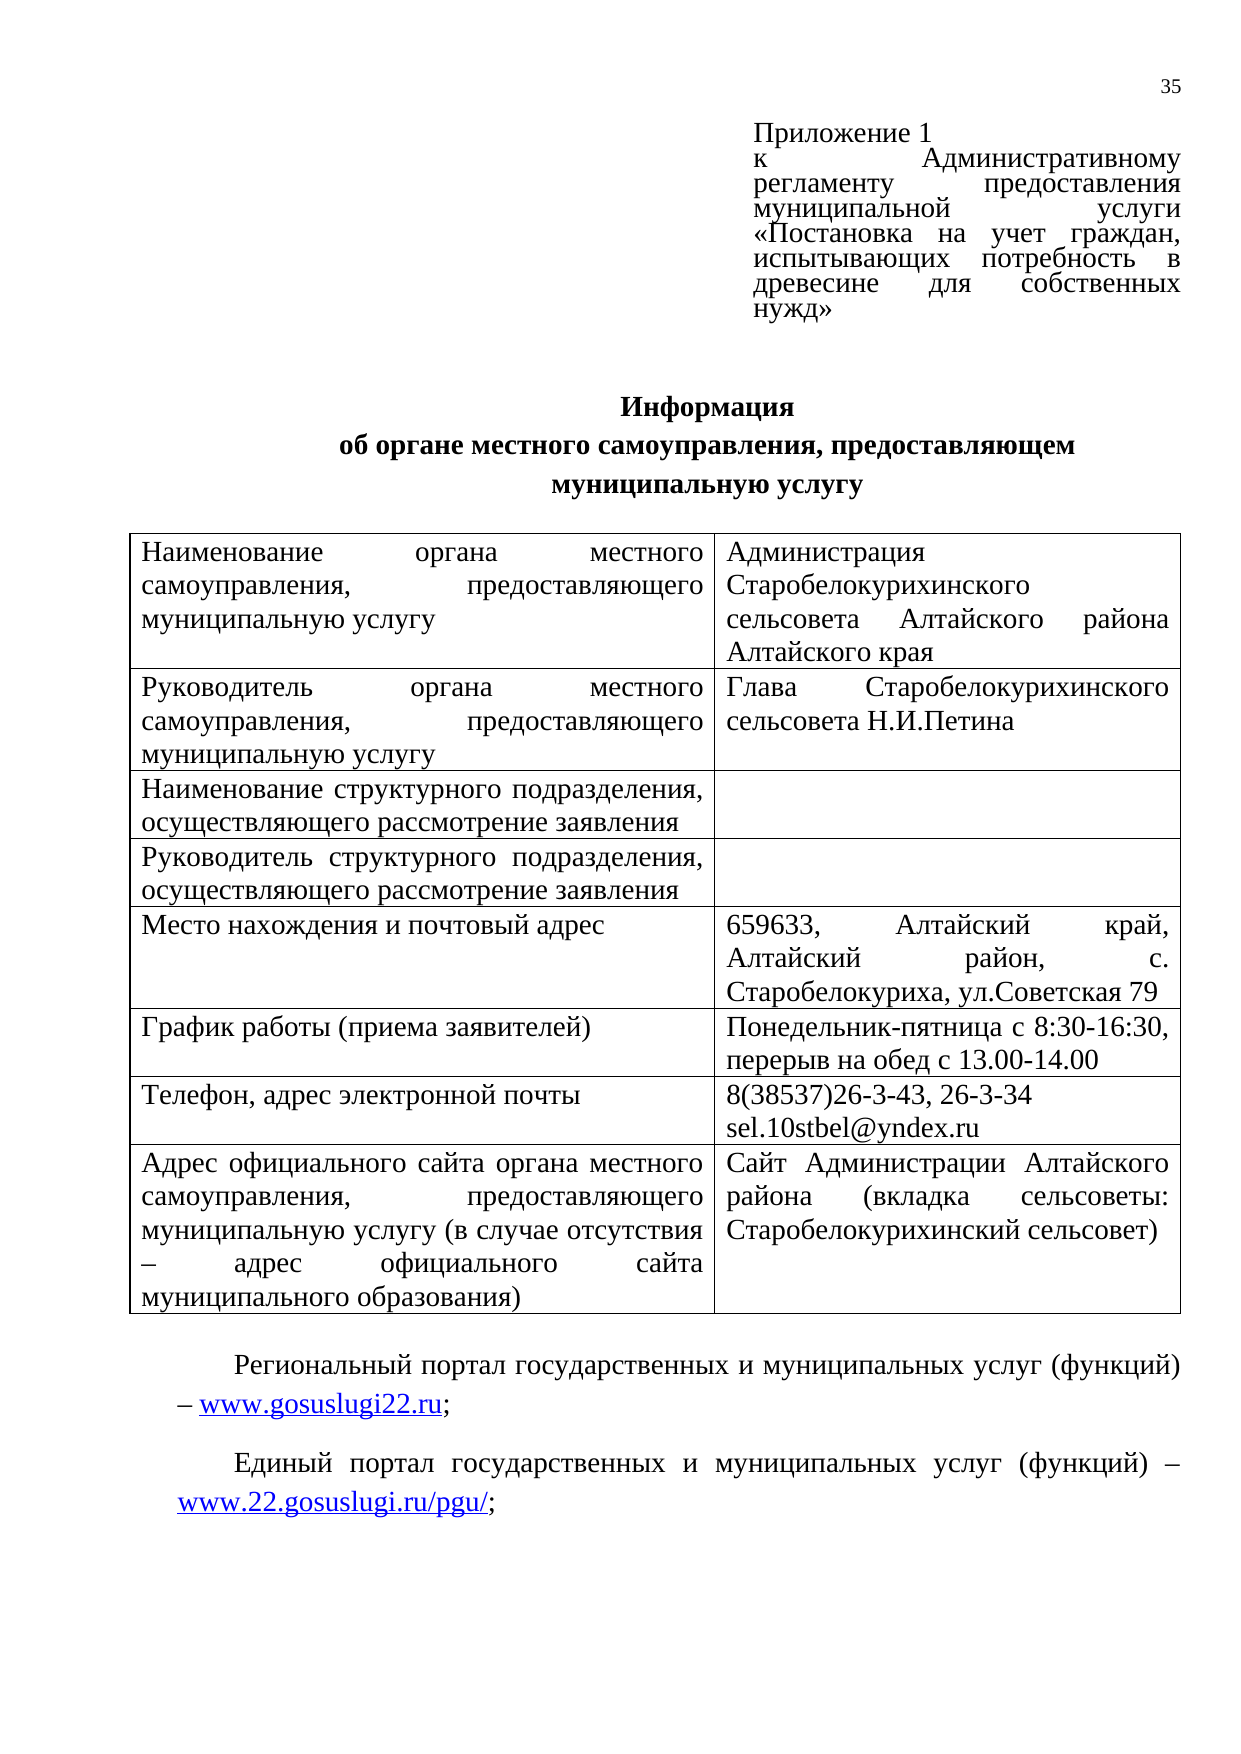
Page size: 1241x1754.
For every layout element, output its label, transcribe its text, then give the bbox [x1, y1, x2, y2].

table_header Администрация Старобелокурихинского сельсовета Алтайского района Алтайского края [715, 534, 1180, 668]
table_cell Понедельник-пятница с 8:30-16:30, перерыв на обед с 13.00-14.00 [715, 1009, 1180, 1076]
table_cell Адрес официального сайта органа местного самоуправления, предоставляющего муниципальную услугу (в случае отсутствия – адрес официального сайта муниципального образования) [131, 1145, 714, 1313]
table_cell 8(38537)26-3-43, 26-3-34 sel.10stbel@yndex.ru [715, 1077, 1180, 1144]
text об органе местного самоуправления, предоставляющем [177, 427, 1181, 461]
table_cell Глава Старобелокурихинского сельсовета Н.И.Петина [715, 669, 1180, 770]
table_cell Наименование структурного подразделения, осуществляющего рассмотрение заявления [131, 771, 714, 838]
table_cell Место нахождения и почтовый адрес [131, 907, 714, 1008]
table_cell [715, 771, 1180, 838]
table_cell [715, 839, 1180, 906]
table_cell График работы (приема заявителей) [131, 1009, 714, 1076]
table_cell 659633, Алтайский край, Алтайский район, с. Старобелокуриха, ул.Советская 79 [715, 907, 1180, 1008]
table_header Наименование органа местного самоуправления, предоставляющего муниципальную услугу [131, 534, 714, 668]
table_cell Телефон, адрес электронной почты [131, 1077, 714, 1144]
text муниципальную услугу [177, 466, 1181, 499]
text к Административному регламенту предоставления муниципальной услуги «Постановка на учет граждан, испытывающих потребность в древесине для собственных нужд» [753, 147, 1181, 322]
table_cell Руководитель структурного подразделения, осуществляющего рассмотрение заявления [131, 839, 714, 906]
text Единый портал государственных и муниципальных услуг (функций) – www.22.gosuslugi.ru/pgu/; [177, 1445, 1181, 1517]
text Региональный портал государственных и муниципальных услуг (функций) – www.gosuslugi22.ru; [177, 1347, 1181, 1419]
text Приложение 1 [753, 122, 1181, 147]
table_cell Сайт Администрации Алтайского района (вкладка сельсоветы: Старобелокурихинский сельсовет) [715, 1145, 1180, 1313]
table_cell Руководитель органа местного самоуправления, предоставляющего муниципальную услугу [131, 669, 714, 770]
text Информация [177, 389, 1181, 422]
